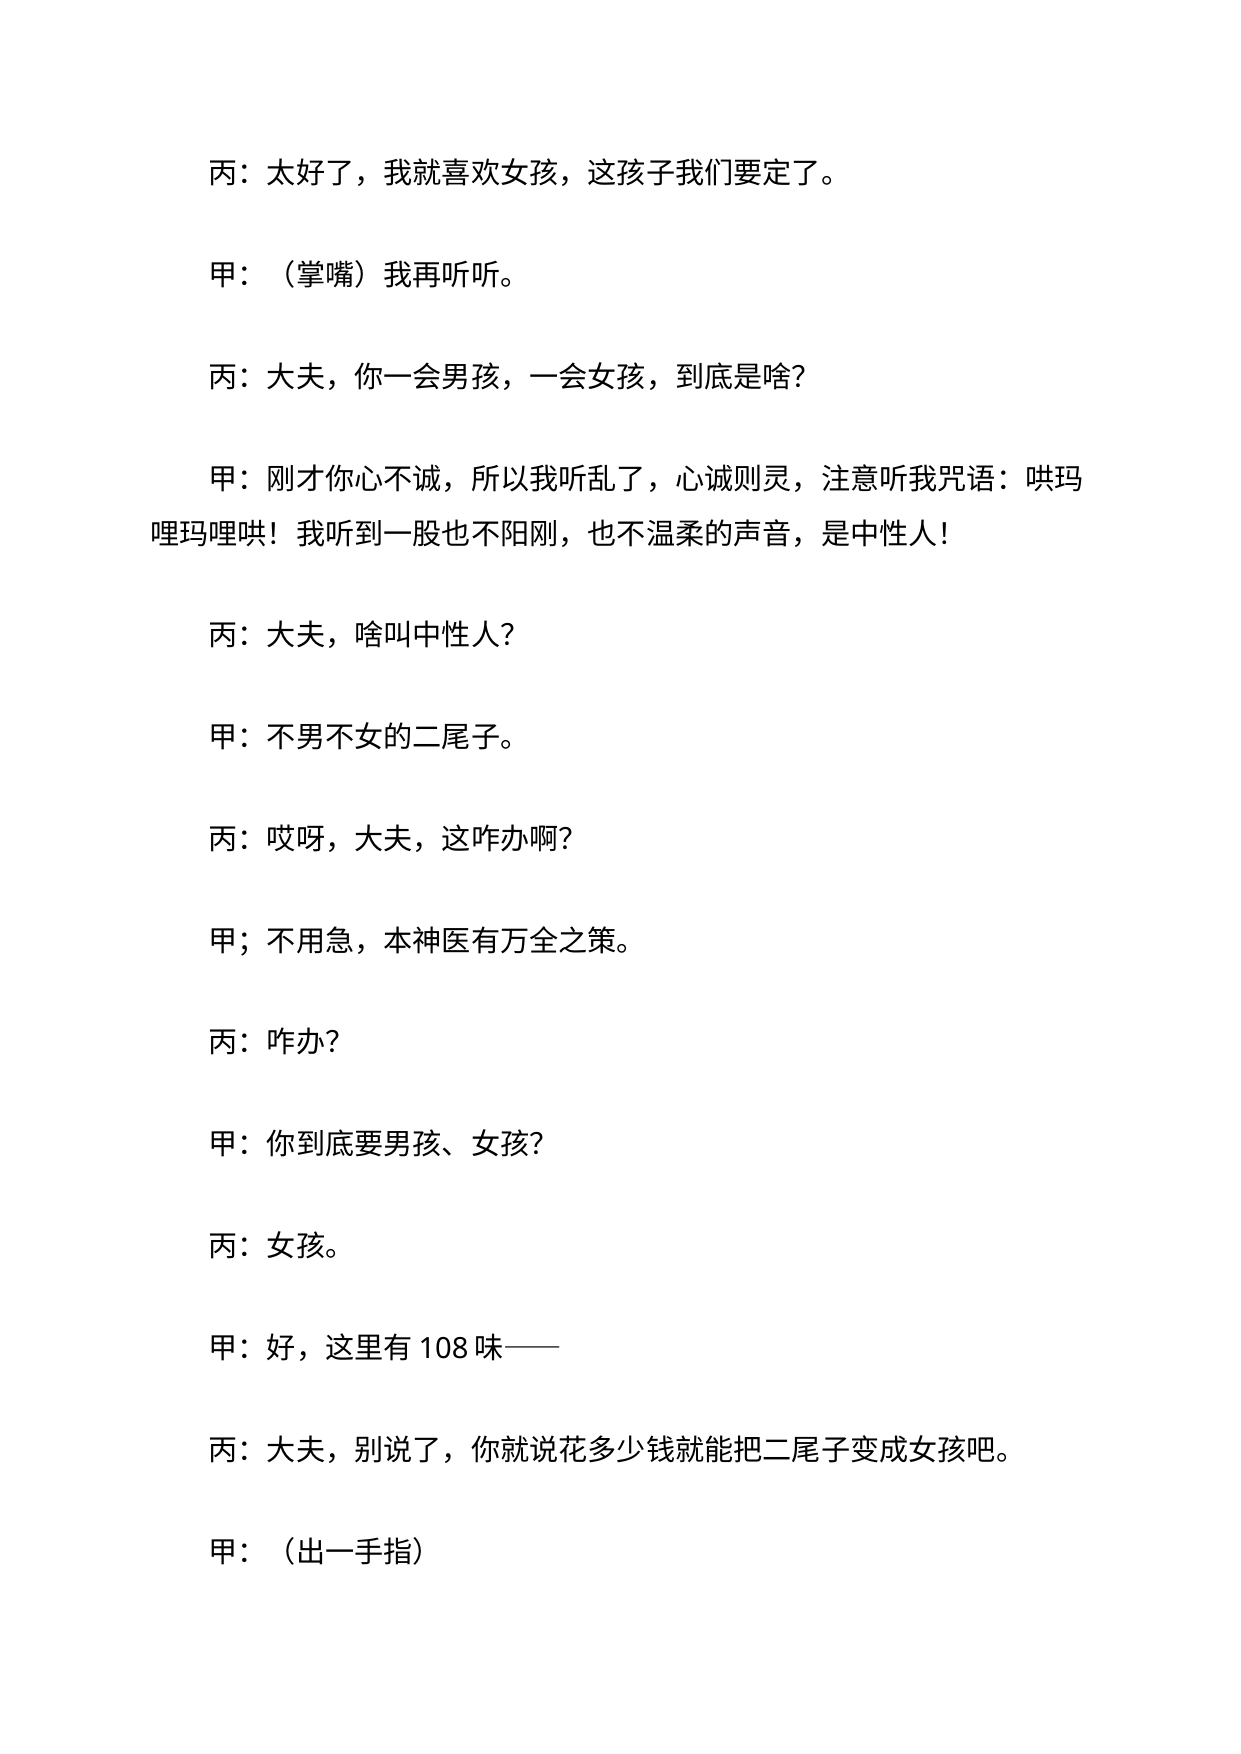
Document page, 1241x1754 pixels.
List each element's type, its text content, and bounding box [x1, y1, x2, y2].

text 丙：太好了，我就喜欢女孩，这孩子我们要定了。 [150, 150, 1090, 192]
text 丙：大夫，你一会男孩，一会女孩，到底是啥？ [150, 353, 1090, 396]
text 甲：（出一手指） [150, 1528, 1090, 1570]
text 甲：（掌嘴）我再听听。 [150, 252, 1090, 294]
text 丙：女孩。 [150, 1223, 1090, 1265]
text 丙：大夫，啥叫中性人？ [150, 612, 1090, 654]
text 甲：好，这里有108味—— [150, 1324, 1090, 1367]
text 甲：不男不女的二尾子。 [150, 714, 1090, 756]
text 甲：你到底要男孩、女孩？ [150, 1121, 1090, 1163]
text 甲：刚才你心不诚，所以我听乱了，心诚则灵，注意听我咒语：哄玛哩玛哩哄！我听到一股也不阳刚，也不温柔的声音，是中性人！ [150, 455, 1090, 552]
text 甲；不用急，本神医有万全之策。 [150, 917, 1090, 959]
text 丙：咋办？ [150, 1019, 1090, 1061]
text 丙：大夫，别说了，你就说花多少钱就能把二尾子变成女孩吧。 [150, 1426, 1090, 1469]
text 丙：哎呀，大夫，这咋办啊？ [150, 816, 1090, 858]
